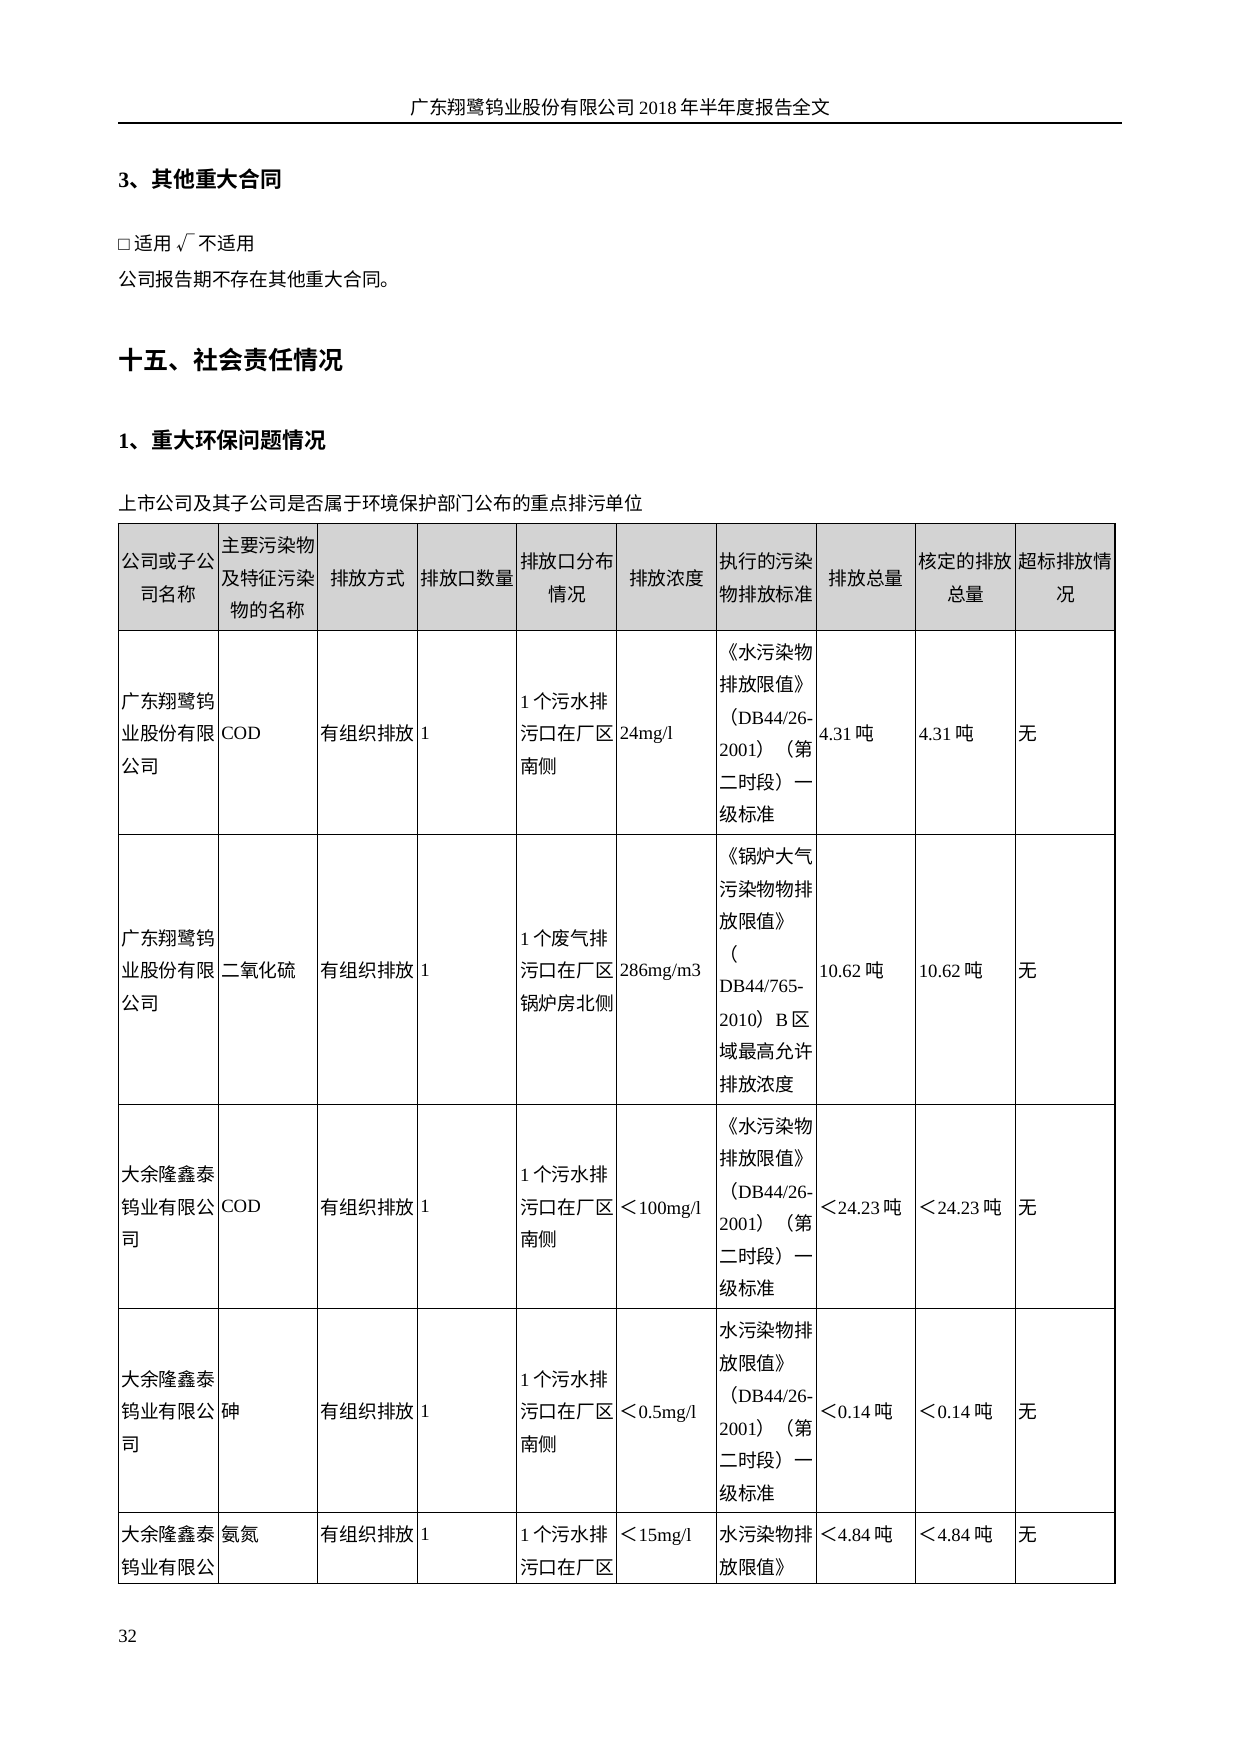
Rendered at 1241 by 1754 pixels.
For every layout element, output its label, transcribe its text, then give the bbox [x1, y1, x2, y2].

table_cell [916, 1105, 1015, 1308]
text 上市公司及其子公司是否属于环境保护部门公布的重点排污单位 [118, 486, 1122, 519]
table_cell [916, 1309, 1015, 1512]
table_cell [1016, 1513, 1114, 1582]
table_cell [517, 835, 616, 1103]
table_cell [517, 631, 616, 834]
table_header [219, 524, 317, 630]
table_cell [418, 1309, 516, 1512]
text 公司报告期不存在其他重大合同。 [118, 262, 1122, 295]
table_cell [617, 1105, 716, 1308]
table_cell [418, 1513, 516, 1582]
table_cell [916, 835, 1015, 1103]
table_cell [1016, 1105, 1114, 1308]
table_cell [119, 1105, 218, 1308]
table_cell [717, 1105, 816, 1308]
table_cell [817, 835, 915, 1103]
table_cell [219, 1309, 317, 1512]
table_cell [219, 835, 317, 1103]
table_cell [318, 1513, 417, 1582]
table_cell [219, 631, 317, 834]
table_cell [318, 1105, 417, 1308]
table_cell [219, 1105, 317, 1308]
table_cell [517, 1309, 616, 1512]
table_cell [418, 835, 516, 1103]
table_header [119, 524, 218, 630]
text 1、重大环保问题情况 [118, 422, 1122, 455]
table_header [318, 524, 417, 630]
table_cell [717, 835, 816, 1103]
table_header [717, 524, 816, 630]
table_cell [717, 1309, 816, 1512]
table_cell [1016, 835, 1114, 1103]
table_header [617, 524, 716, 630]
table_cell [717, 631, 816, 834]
text 十五、社会责任情况 [118, 326, 1122, 391]
text □ 适用 √ 不适用 [118, 226, 1122, 258]
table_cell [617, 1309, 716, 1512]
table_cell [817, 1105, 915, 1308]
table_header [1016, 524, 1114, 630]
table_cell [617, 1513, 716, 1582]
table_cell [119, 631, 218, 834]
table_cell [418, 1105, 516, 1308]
text 3、其他重大合同 [118, 162, 1122, 194]
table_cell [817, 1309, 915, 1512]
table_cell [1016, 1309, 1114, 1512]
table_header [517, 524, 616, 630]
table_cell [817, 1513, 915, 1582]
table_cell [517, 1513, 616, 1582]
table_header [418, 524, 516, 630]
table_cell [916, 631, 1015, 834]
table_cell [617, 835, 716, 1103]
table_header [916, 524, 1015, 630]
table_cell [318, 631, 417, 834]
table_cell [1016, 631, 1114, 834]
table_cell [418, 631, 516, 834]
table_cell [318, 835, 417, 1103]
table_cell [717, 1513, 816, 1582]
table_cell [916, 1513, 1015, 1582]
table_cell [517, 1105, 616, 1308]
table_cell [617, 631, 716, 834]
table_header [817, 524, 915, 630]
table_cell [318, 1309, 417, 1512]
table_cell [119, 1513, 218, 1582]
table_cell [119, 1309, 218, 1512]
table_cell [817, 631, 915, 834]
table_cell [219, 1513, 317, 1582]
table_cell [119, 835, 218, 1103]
